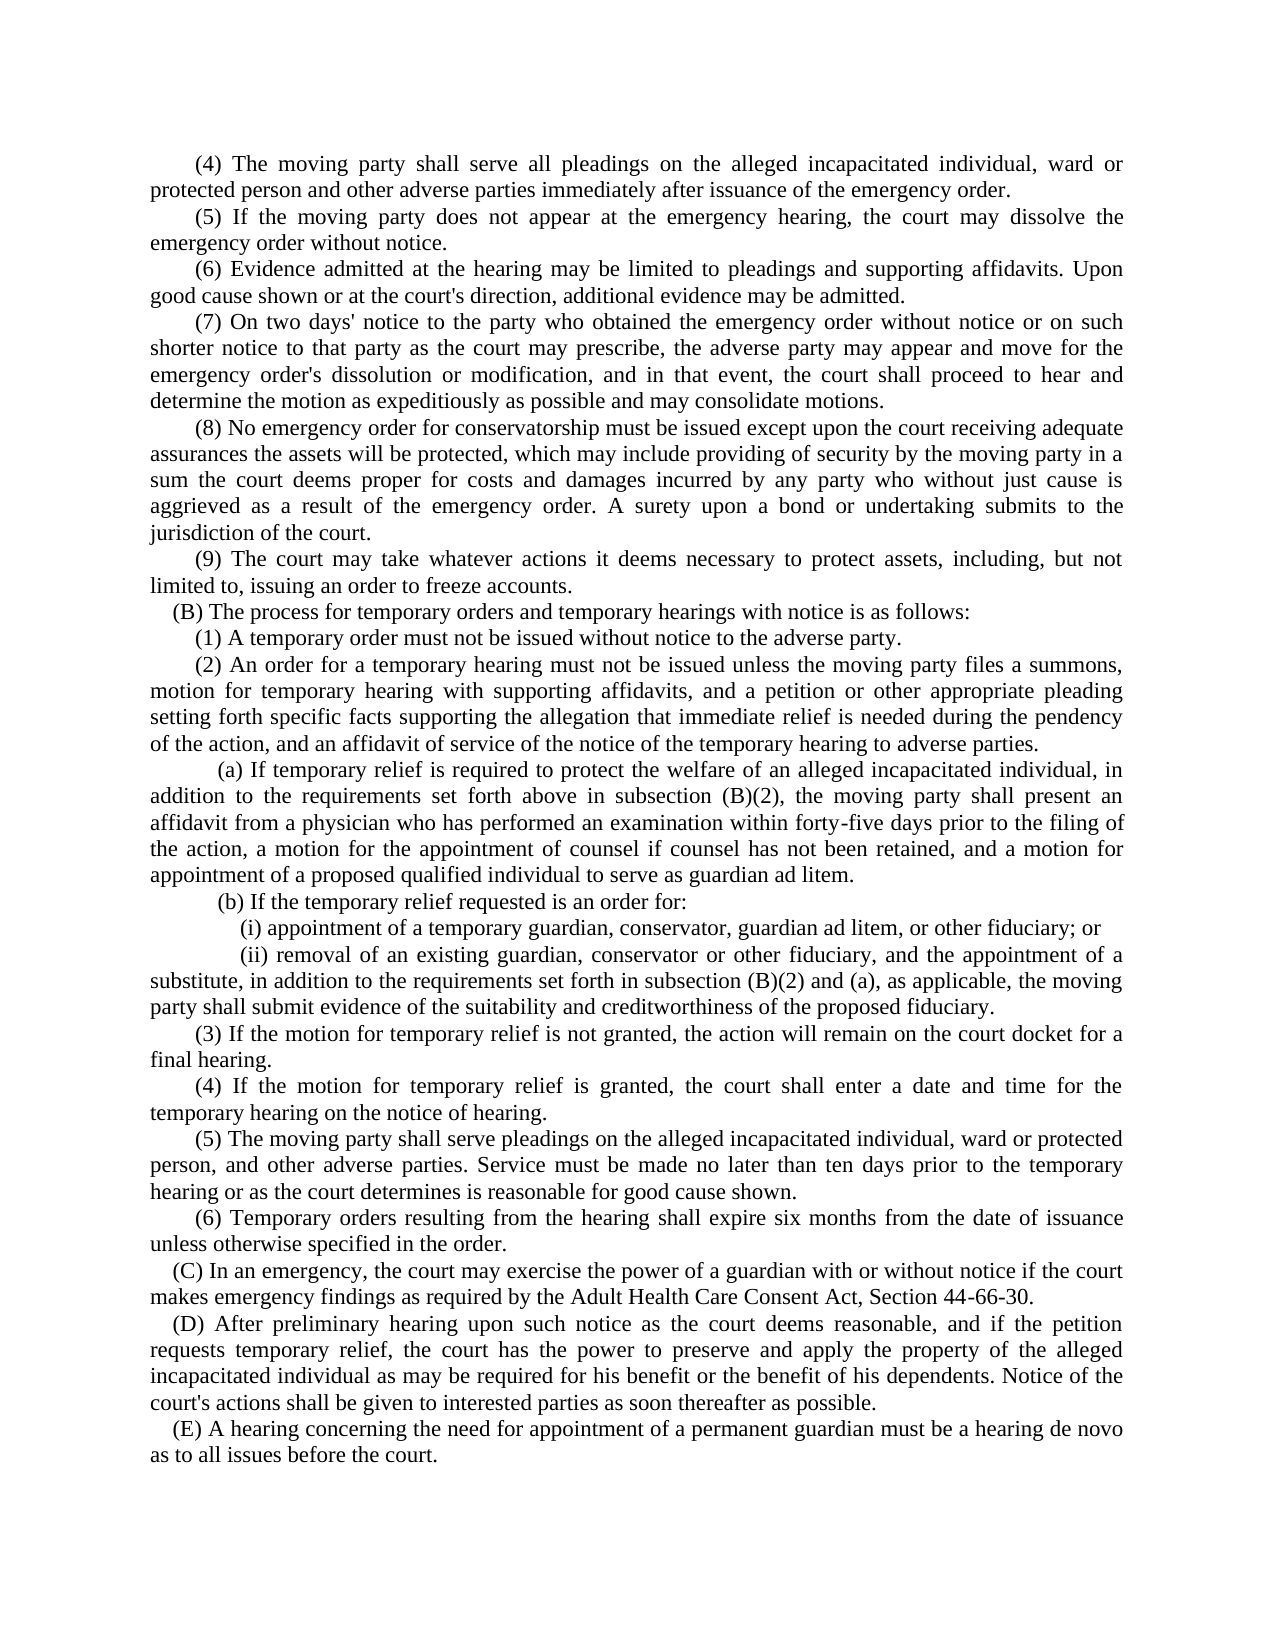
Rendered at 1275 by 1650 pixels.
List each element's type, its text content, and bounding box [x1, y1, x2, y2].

text (1) A temporary order must not be issued without notice to the adverse party. [150, 624, 1125, 651]
text (4) If the motion for temporary relief is granted, the court shall enter a date and time for the temporary hearing on the notice of hearing. [150, 1072, 1125, 1125]
text (E) A hearing concerning the need for appointment of a permanent guardian must be a hearing de novo as to all issues before the court. [150, 1415, 1125, 1468]
text (3) If the motion for temporary relief is not granted, the action will remain on the court docket for a final hearing. [150, 1020, 1125, 1072]
text (2) An order for a temporary hearing must not be issued unless the moving party files a summons, motion for temporary hearing with supporting affidavits, and a petition or other appropriate pleading setting forth specific facts supporting the allegation that immediate relief is needed during the pendency of the action, and an affidavit of service of the notice of the temporary hearing to adverse parties. [150, 651, 1125, 756]
text (a) If temporary relief is required to protect the welfare of an alleged incapacitated individual, in addition to the requirements set forth above in subsection (B)(2), the moving party shall present an affidavit from a physician who has performed an examination within forty-five days prior to the filing of the action, a motion for the appointment of counsel if counsel has not been retained, and a motion for appointment of a proposed qualified individual to serve as guardian ad litem. [150, 756, 1125, 888]
text (C) In an emergency, the court may exercise the power of a guardian with or without notice if the court makes emergency findings as required by the Adult Health Care Consent Act, Section 44-66-30. [150, 1257, 1125, 1309]
text (7) On two days' notice to the party who obtained the emergency order without notice or on such shorter notice to that party as the court may prescribe, the adverse party may appear and move for the emergency order's dissolution or modification, and in that event, the court shall proceed to hear and determine the motion as expeditiously as possible and may consolidate motions. [150, 308, 1125, 413]
text (4) The moving party shall serve all pleadings on the alleged incapacitated individual, ward or protected person and other adverse parties immediately after issuance of the emergency order. [150, 150, 1125, 203]
text (6) Evidence admitted at the hearing may be limited to pleadings and supporting affidavits. Upon good cause shown or at the court's direction, additional evidence may be admitted. [150, 255, 1125, 308]
text (5) The moving party shall serve pleadings on the alleged incapacitated individual, ward or protected person, and other adverse parties. Service must be made no later than ten days prior to the temporary hearing or as the court determines is reasonable for good cause shown. [150, 1125, 1125, 1204]
text (9) The court may take whatever actions it deems necessary to protect assets, including, but not limited to, issuing an order to freeze accounts. [150, 545, 1125, 598]
text (D) After preliminary hearing upon such notice as the court deems reasonable, and if the petition requests temporary relief, the court has the power to preserve and apply the property of the alleged incapacitated individual as may be required for his benefit or the benefit of his dependents. Notice of the court's actions shall be given to interested parties as soon thereafter as possible. [150, 1309, 1125, 1415]
text (B) The process for temporary orders and temporary hearings with notice is as follows: [150, 598, 1125, 624]
text (6) Temporary orders resulting from the hearing shall expire six months from the date of issuance unless otherwise specified in the order. [150, 1204, 1125, 1257]
text (i) appointment of a temporary guardian, conservator, guardian ad litem, or other fiduciary; or [150, 914, 1125, 941]
text (b) If the temporary relief requested is an order for: [150, 888, 1125, 914]
text (5) If the moving party does not appear at the emergency hearing, the court may dissolve the emergency order without notice. [150, 203, 1125, 255]
text (ii) removal of an existing guardian, conservator or other fiduciary, and the appointment of a substitute, in addition to the requirements set forth in subsection (B)(2) and (a), as applicable, the moving party shall submit evidence of the suitability and creditworthiness of the proposed fiduciary. [150, 941, 1125, 1020]
text (8) No emergency order for conservatorship must be issued except upon the court receiving adequate assurances the assets will be protected, which may include providing of security by the moving party in a sum the court deems proper for costs and damages incurred by any party who without just cause is aggrieved as a result of the emergency order. A surety upon a bond or undertaking submits to the jurisdiction of the court. [150, 413, 1125, 545]
